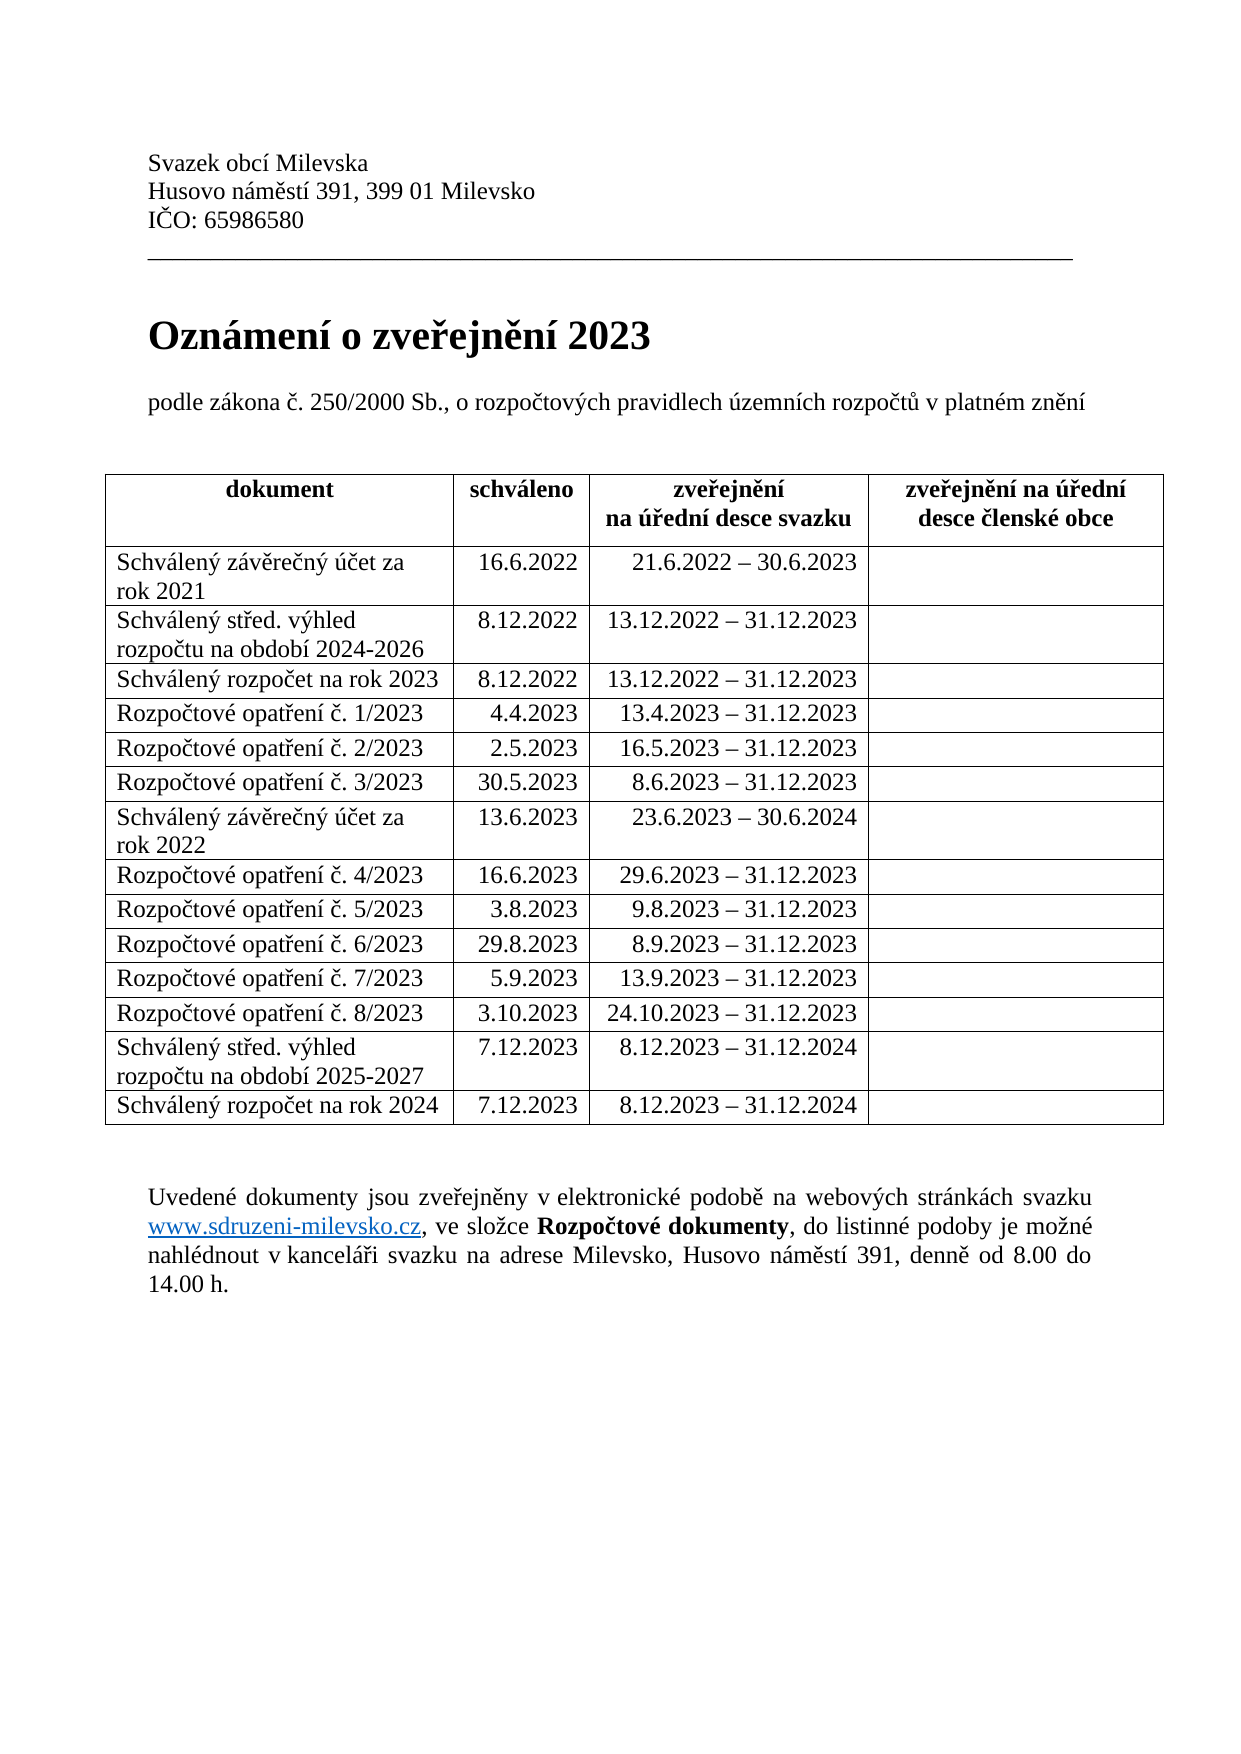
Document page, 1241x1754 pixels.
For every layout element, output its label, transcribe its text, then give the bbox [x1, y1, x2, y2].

table_header dokument [106, 475, 453, 546]
table_cell 8.9.2023 – 31.12.2023 [590, 929, 868, 962]
table_cell Schválený střed. výhled rozpočtu na období 2024-2026 [106, 606, 453, 663]
table_cell Rozpočtové opatření č. 1/2023 [106, 699, 453, 732]
table_cell [869, 963, 1163, 997]
text IČO: 65986580 [148, 205, 1093, 234]
table_cell Rozpočtové opatření č. 4/2023 [106, 860, 453, 893]
table_cell Rozpočtové opatření č. 6/2023 [106, 929, 453, 962]
table_cell [869, 860, 1163, 893]
text podle zákona č. 250/2000 Sb., o rozpočtových pravidlech územních rozpočtů v platném znění [148, 387, 1093, 416]
table_cell Schválený závěrečný účet za rok 2021 [106, 547, 453, 604]
table_header schváleno [454, 475, 589, 546]
table_cell Schválený závěrečný účet za rok 2022 [106, 802, 453, 859]
table_cell [869, 1091, 1163, 1124]
table_cell 16.5.2023 – 31.12.2023 [590, 733, 868, 766]
table_cell 8.12.2023 – 31.12.2024 [590, 1091, 868, 1124]
table_cell [869, 802, 1163, 859]
table_cell 8.6.2023 – 31.12.2023 [590, 767, 868, 801]
table_cell 21.6.2022 – 30.6.2023 [590, 547, 868, 604]
table_cell [869, 929, 1163, 962]
table_cell [869, 664, 1163, 697]
table_cell 30.5.2023 [454, 767, 589, 801]
table_header zveřejnění na úřední desce svazku [590, 475, 868, 546]
table_cell Rozpočtové opatření č. 8/2023 [106, 998, 453, 1031]
table_cell 9.8.2023 – 31.12.2023 [590, 895, 868, 928]
table_cell Schválený střed. výhled rozpočtu na období 2025-2027 [106, 1032, 453, 1089]
table_cell [869, 998, 1163, 1031]
table_cell [869, 547, 1163, 604]
table_cell 4.4.2023 [454, 699, 589, 732]
table_cell 2.5.2023 [454, 733, 589, 766]
table_cell Rozpočtové opatření č. 5/2023 [106, 895, 453, 928]
table_cell Rozpočtové opatření č. 2/2023 [106, 733, 453, 766]
text __________________________________________________________________________ [148, 234, 1093, 263]
table_cell 16.6.2023 [454, 860, 589, 893]
table_cell Schválený rozpočet na rok 2024 [106, 1091, 453, 1124]
table_cell [869, 699, 1163, 732]
table_cell 29.6.2023 – 31.12.2023 [590, 860, 868, 893]
table_cell 8.12.2023 – 31.12.2024 [590, 1032, 868, 1089]
table_cell [869, 606, 1163, 663]
table_cell 13.6.2023 [454, 802, 589, 859]
table_cell [869, 767, 1163, 801]
table_cell 13.4.2023 – 31.12.2023 [590, 699, 868, 732]
table_cell [869, 895, 1163, 928]
table_cell Rozpočtové opatření č. 3/2023 [106, 767, 453, 801]
text Svazek obcí Milevska [148, 148, 1093, 176]
table_cell 7.12.2023 [454, 1032, 589, 1089]
table_cell 16.6.2022 [454, 547, 589, 604]
text Husovo náměstí 391, 399 01 Milevsko [148, 176, 1093, 205]
table_cell Schválený rozpočet na rok 2023 [106, 664, 453, 697]
table_cell [869, 1032, 1163, 1089]
table_cell 3.10.2023 [454, 998, 589, 1031]
table_cell 13.12.2022 – 31.12.2023 [590, 606, 868, 663]
table_cell 8.12.2022 [454, 606, 589, 663]
table_cell 7.12.2023 [454, 1091, 589, 1124]
text Uvedené dokumenty jsou zveřejněny v elektronické podobě na webových stránkách svazku www.sdruzeni-milevsko.cz, ve složce Rozpočtové dokumenty, do listinné podoby je možné nahlédnout v kanceláři svazku na adrese Milevsko, Husovo náměstí 391, denně od 8.00 do 14.00 h. [148, 1182, 1093, 1297]
table_cell 13.12.2022 – 31.12.2023 [590, 664, 868, 697]
table_cell Rozpočtové opatření č. 7/2023 [106, 963, 453, 997]
text Oznámení o zveřejnění 2023 [148, 311, 1093, 358]
table_cell 3.8.2023 [454, 895, 589, 928]
table_cell 5.9.2023 [454, 963, 589, 997]
table_cell 13.9.2023 – 31.12.2023 [590, 963, 868, 997]
table_cell 8.12.2022 [454, 664, 589, 697]
table_header zveřejnění na úřední desce členské obce [869, 475, 1163, 546]
table_cell 29.8.2023 [454, 929, 589, 962]
table_cell 23.6.2023 – 30.6.2024 [590, 802, 868, 859]
table_cell 24.10.2023 – 31.12.2023 [590, 998, 868, 1031]
table_cell [869, 733, 1163, 766]
